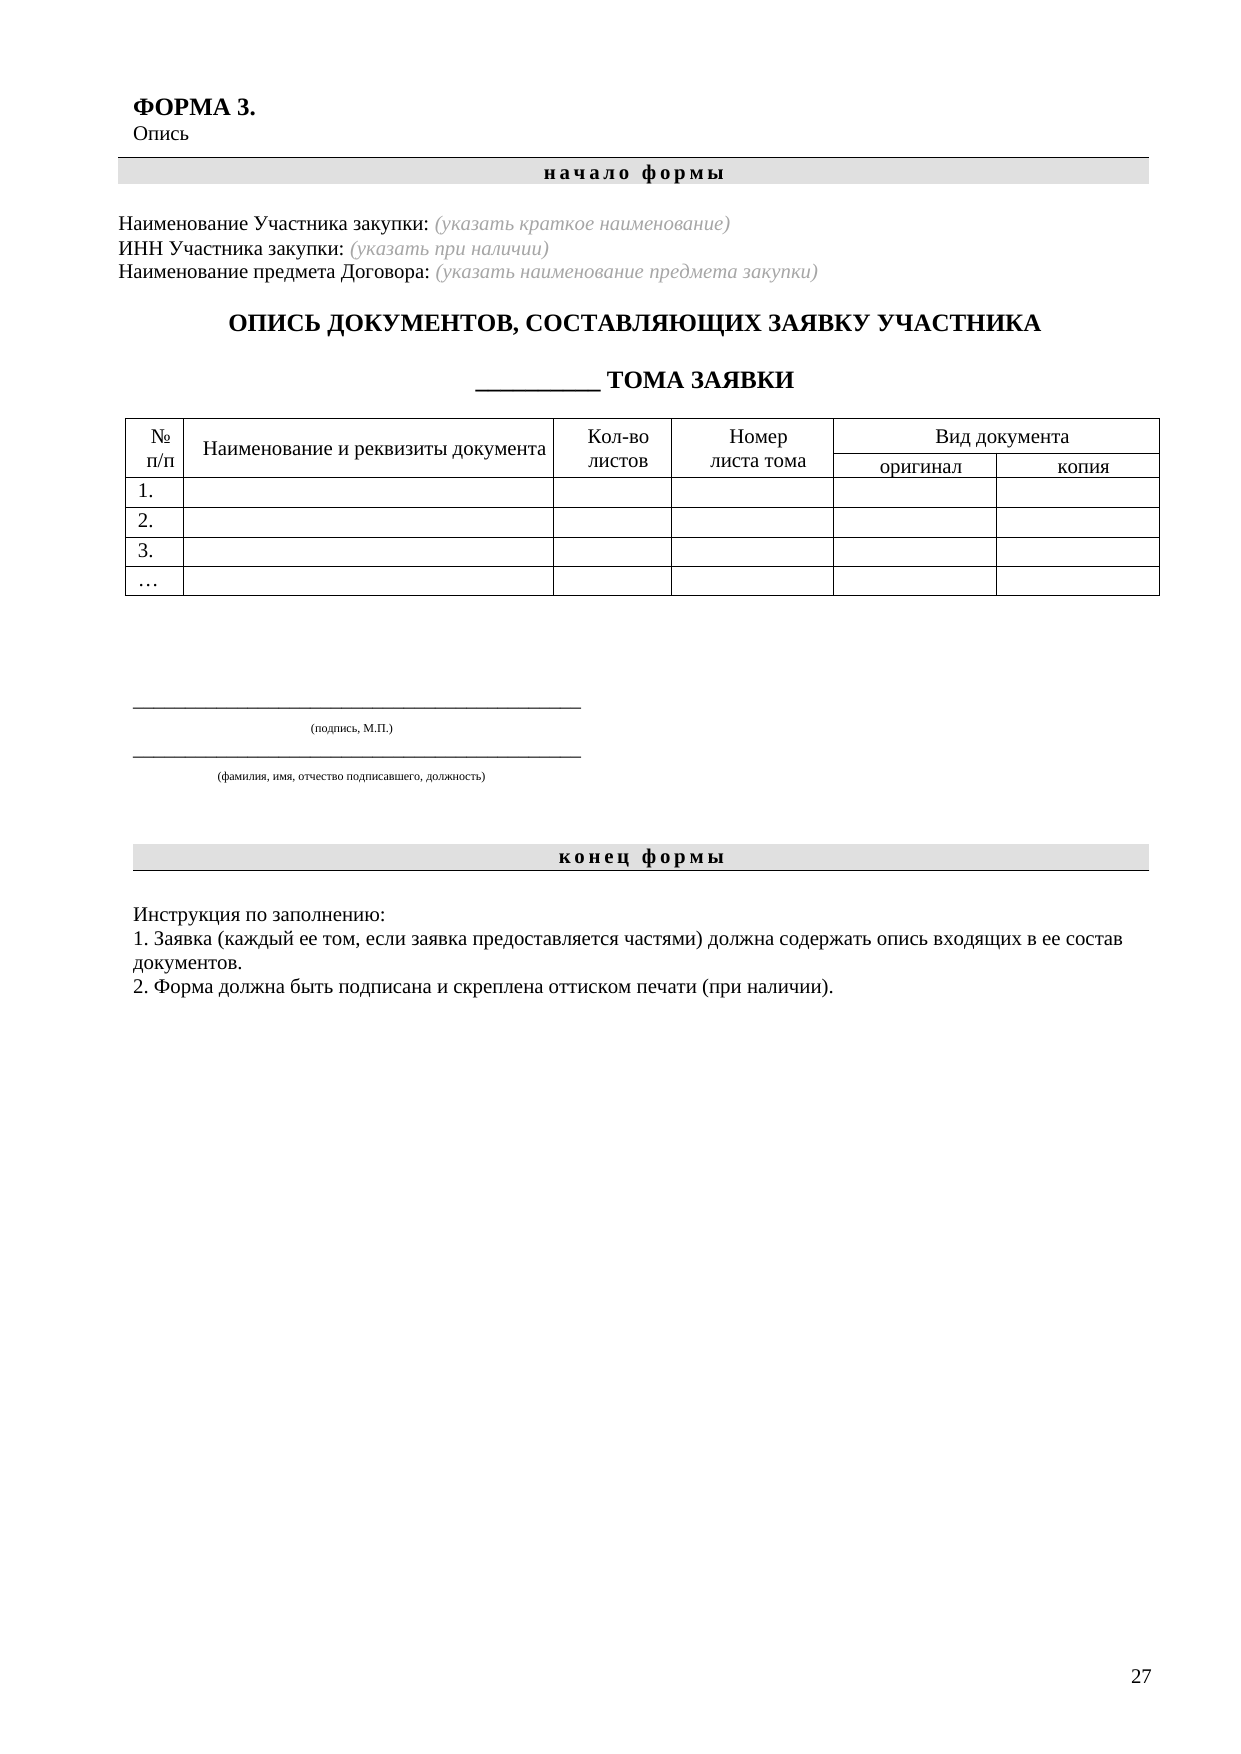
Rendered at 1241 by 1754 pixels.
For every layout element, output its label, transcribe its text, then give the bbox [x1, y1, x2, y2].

table_cell [554, 567, 671, 595]
table_cell [184, 567, 553, 595]
text ___________________________________________ [133, 735, 1152, 759]
table_cell [184, 538, 553, 566]
table_header № п/п [126, 419, 183, 477]
table_cell оригинал [834, 454, 996, 477]
table_cell [554, 538, 671, 566]
table_cell … [126, 567, 183, 595]
text (фамилия, имя, отчество подписавшего, должность) [133, 759, 1152, 783]
text 2. Форма должна быть подписана и скреплена оттиском печати (при наличии). [133, 974, 1152, 998]
table_cell [997, 478, 1159, 507]
table_cell [672, 508, 833, 537]
table_cell [997, 538, 1159, 566]
table_cell 2. [126, 508, 183, 537]
table_header Наименование и реквизиты документа [184, 419, 553, 477]
text начало формы [118, 158, 1149, 184]
table_cell 1. [126, 478, 183, 507]
text (подпись, М.П.) [133, 711, 1152, 735]
text ИНН Участника закупки: (указать при наличии) [118, 235, 1152, 259]
table_header Вид документа [834, 419, 1159, 453]
text Наименование Участника закупки: (указать краткое наименование) [118, 211, 1152, 235]
text Опись [133, 121, 1152, 144]
table_cell [554, 508, 671, 537]
table_cell [834, 478, 996, 507]
table_cell копия [997, 454, 1159, 477]
table_cell [672, 478, 833, 507]
table_cell [184, 478, 553, 507]
table_cell [834, 567, 996, 595]
table_cell 3. [126, 538, 183, 566]
text ___________________________________________ [133, 687, 1152, 711]
text конец формы [133, 844, 1149, 870]
table_header Номер листа тома [672, 419, 833, 477]
text Наименование предмета Договора: (указать наименование предмета закупки) [118, 259, 1152, 283]
text ОПИСЬ ДОКУМЕНТОВ, СОСТАВЛЯЮЩИХ ЗАЯВКУ УЧАСТНИКА [118, 308, 1152, 336]
table_cell [997, 508, 1159, 537]
table_cell [554, 478, 671, 507]
table_cell [997, 567, 1159, 595]
text __________ ТОМА ЗАЯВКИ [118, 365, 1152, 394]
table_header Кол-во листов [554, 419, 671, 477]
table_cell [834, 538, 996, 566]
text 1. Заявка (каждый ее том, если заявка предоставляется частями) должна содержать опись входящих в ее состав документов. [133, 926, 1152, 974]
text ФОРМА 3. [133, 92, 1152, 121]
table_cell [184, 508, 553, 537]
table_cell [672, 538, 833, 566]
table_cell [672, 567, 833, 595]
table_cell [834, 508, 996, 537]
text Инструкция по заполнению: [133, 902, 1152, 926]
